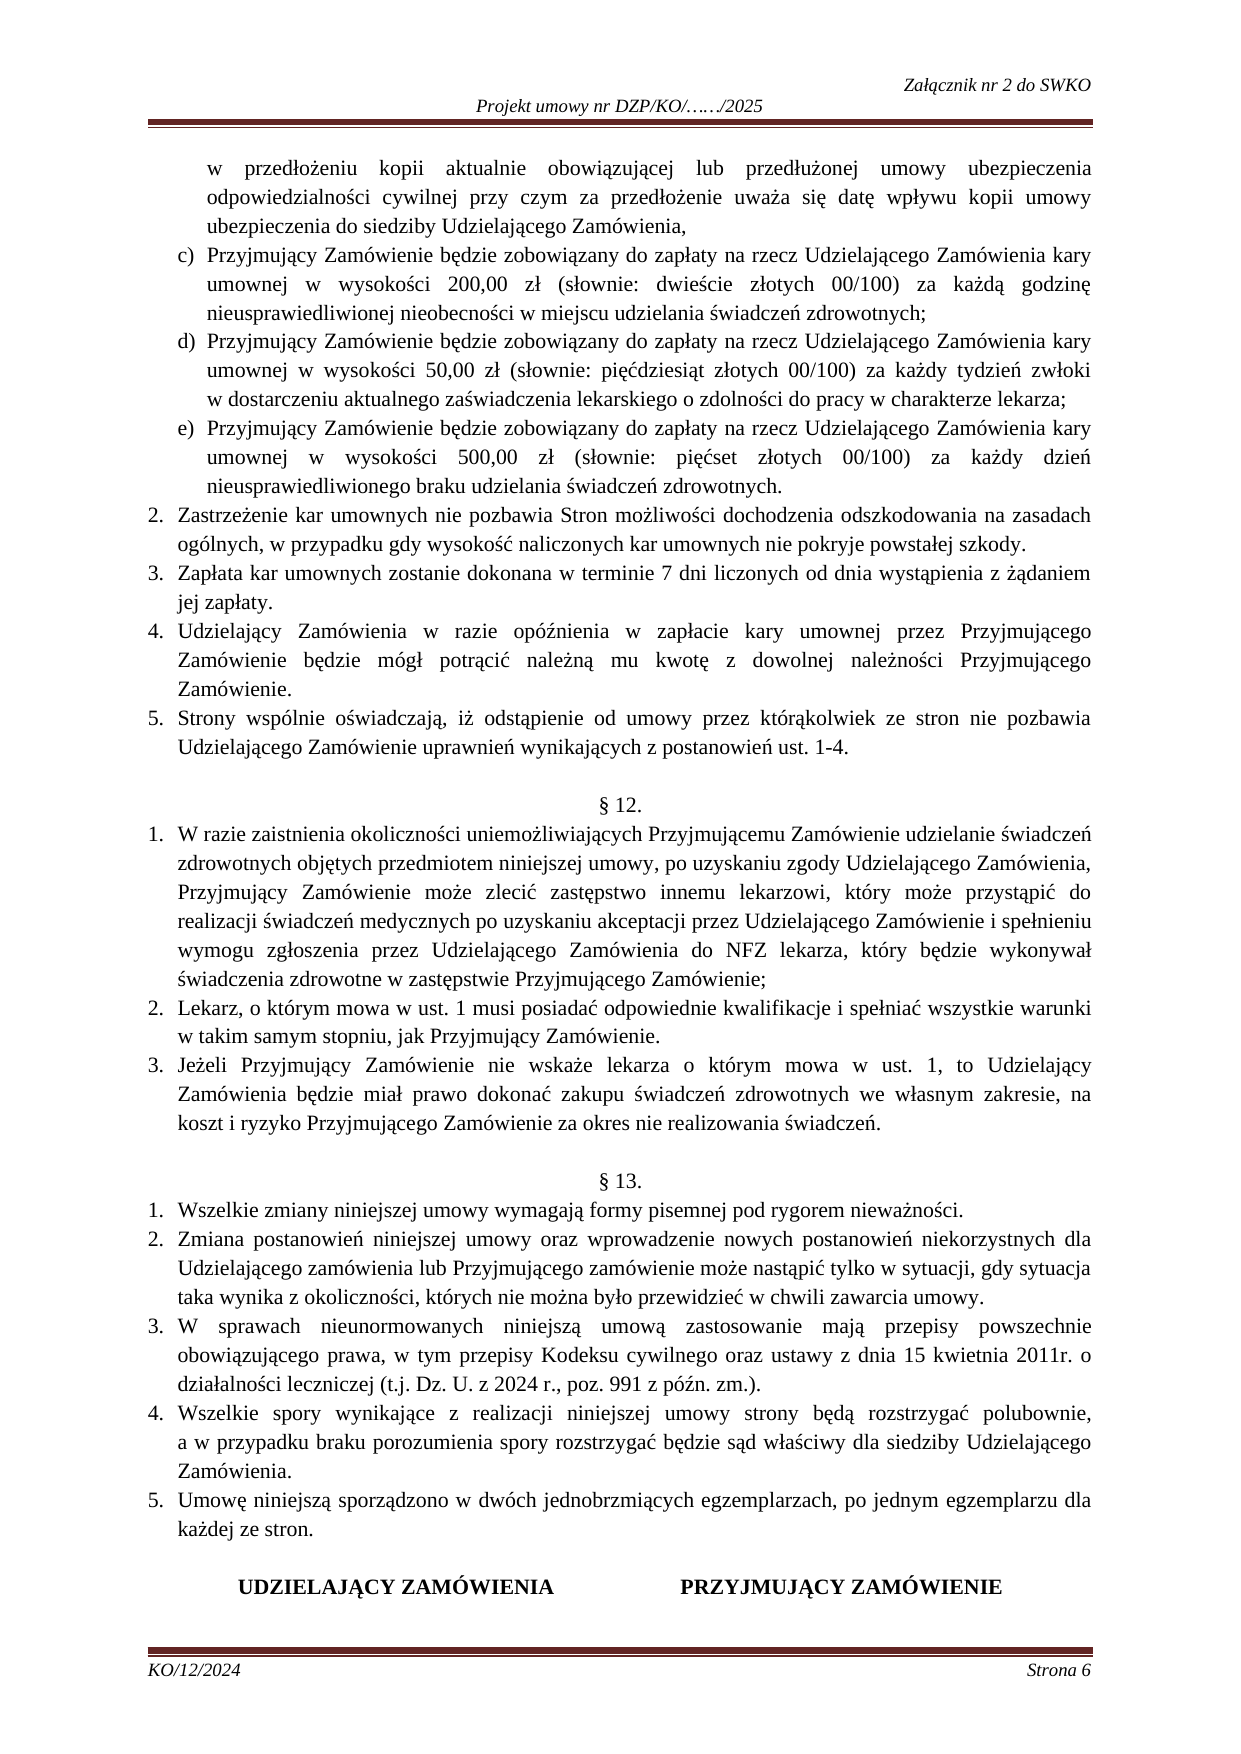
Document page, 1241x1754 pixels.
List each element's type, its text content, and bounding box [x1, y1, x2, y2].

list Przyjmujący Zamówienie będzie zobowiązany do zapłaty na rzecz Udzielającego Zamówienia kary umownej w wysokości 200,00 zł (słownie: dwieście złotych 00/100) za każdą godzinę nieusprawiedliwionej nieobecności w miejscu udzielania świadczeń zdrowotnych; [177, 242, 1093, 325]
list Zapłata kar umownych zostanie dokonana w terminie 7 dni liczonych od dnia wystąpienia z żądaniem jej zapłaty. [148, 560, 1093, 614]
list Przyjmujący Zamówienie będzie zobowiązany do zapłaty na rzecz Udzielającego Zamówienia kary umownej w wysokości 500,00 zł (słownie: pięćset złotych 00/100) za każdy dzień nieusprawiedliwionego braku udzielania świadczeń zdrowotnych. [177, 415, 1093, 498]
list Udzielający Zamówienia w razie opóźnienia w zapłacie kary umownej przez Przyjmującego Zamówienie będzie mógł potrącić należną mu kwotę z dowolnej należności Przyjmującego Zamówienie. [148, 618, 1093, 701]
text UDZIELAJĄCY ZAMÓWIENIA PRZYJMUJĄCY ZAMÓWIENIE [148, 1574, 1093, 1599]
text § 13. [148, 1168, 1093, 1193]
list Lekarz, o którym mowa w ust. 1 musi posiadać odpowiednie kwalifikacje i spełniać wszystkie warunki w takim samym stopniu, jak Przyjmujący Zamówienie. [148, 994, 1093, 1049]
list Umowę niniejszą sporządzono w dwóch jednobrzmiących egzemplarzach, po jednym egzemplarzu dla każdej ze stron. [148, 1487, 1093, 1541]
text § 12. [148, 792, 1093, 817]
list W sprawach nieunormowanych niniejszą umową zastosowanie mają przepisy powszechnie obowiązującego prawa, w tym przepisy Kodeksu cywilnego oraz ustawy z dnia 15 kwietnia 2011r. o działalności leczniczej (t.j. Dz. U. z 2024 r., poz. 991 z późn. zm.). [148, 1313, 1093, 1396]
list Strony wspólnie oświadczają, iż odstąpienie od umowy przez którąkolwiek ze stron nie pozbawia Udzielającego Zamówienie uprawnień wynikających z postanowień ust. 1-4. [148, 705, 1093, 759]
list Wszelkie spory wynikające z realizacji niniejszej umowy strony będą rozstrzygać polubownie, a w przypadku braku porozumienia spory rozstrzygać będzie sąd właściwy dla siedziby Udzielającego Zamówienia. [148, 1400, 1093, 1483]
list W razie zaistnienia okoliczności uniemożliwiających Przyjmującemu Zamówienie udzielanie świadczeń zdrowotnych objętych przedmiotem niniejszej umowy, po uzyskaniu zgody Udzielającego Zamówienia, Przyjmujący Zamówienie może zlecić zastępstwo innemu lekarzowi, który może przystąpić do realizacji świadczeń medycznych po uzyskaniu akceptacji przez Udzielającego Zamówienie i spełnieniu wymogu zgłoszenia przez Udzielającego Zamówienia do NFZ lekarza, który będzie wykonywał świadczenia zdrowotne w zastępstwie Przyjmującego Zamówienie; [148, 821, 1093, 991]
list Jeżeli Przyjmujący Zamówienie nie wskaże lekarza o którym mowa w ust. 1, to Udzielający Zamówienia będzie miał prawo dokonać zakupu świadczeń zdrowotnych we własnym zakresie, na koszt i ryzyko Przyjmującego Zamówienie za okres nie realizowania świadczeń. [148, 1052, 1093, 1136]
list Zmiana postanowień niniejszej umowy oraz wprowadzenie nowych postanowień niekorzystnych dla Udzielającego zamówienia lub Przyjmującego zamówienie może nastąpić tylko w sytuacji, gdy sytuacja taka wynika z okoliczności, których nie można było przewidzieć w chwili zawarcia umowy. [148, 1226, 1093, 1309]
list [177, 155, 1093, 238]
list Zastrzeżenie kar umownych nie pozbawia Stron możliwości dochodzenia odszkodowania na zasadach ogólnych, w przypadku gdy wysokość naliczonych kar umownych nie pokryje powstałej szkody. [148, 502, 1093, 556]
list Przyjmujący Zamówienie będzie zobowiązany do zapłaty na rzecz Udzielającego Zamówienia kary umownej w wysokości 50,00 zł (słownie: pięćdziesiąt złotych 00/100) za każdy tydzień zwłoki w dostarczeniu aktualnego zaświadczenia lekarskiego o zdolności do pracy w charakterze lekarza; [177, 328, 1093, 412]
list Wszelkie zmiany niniejszej umowy wymagają formy pisemnej pod rygorem nieważności. [148, 1197, 1093, 1222]
